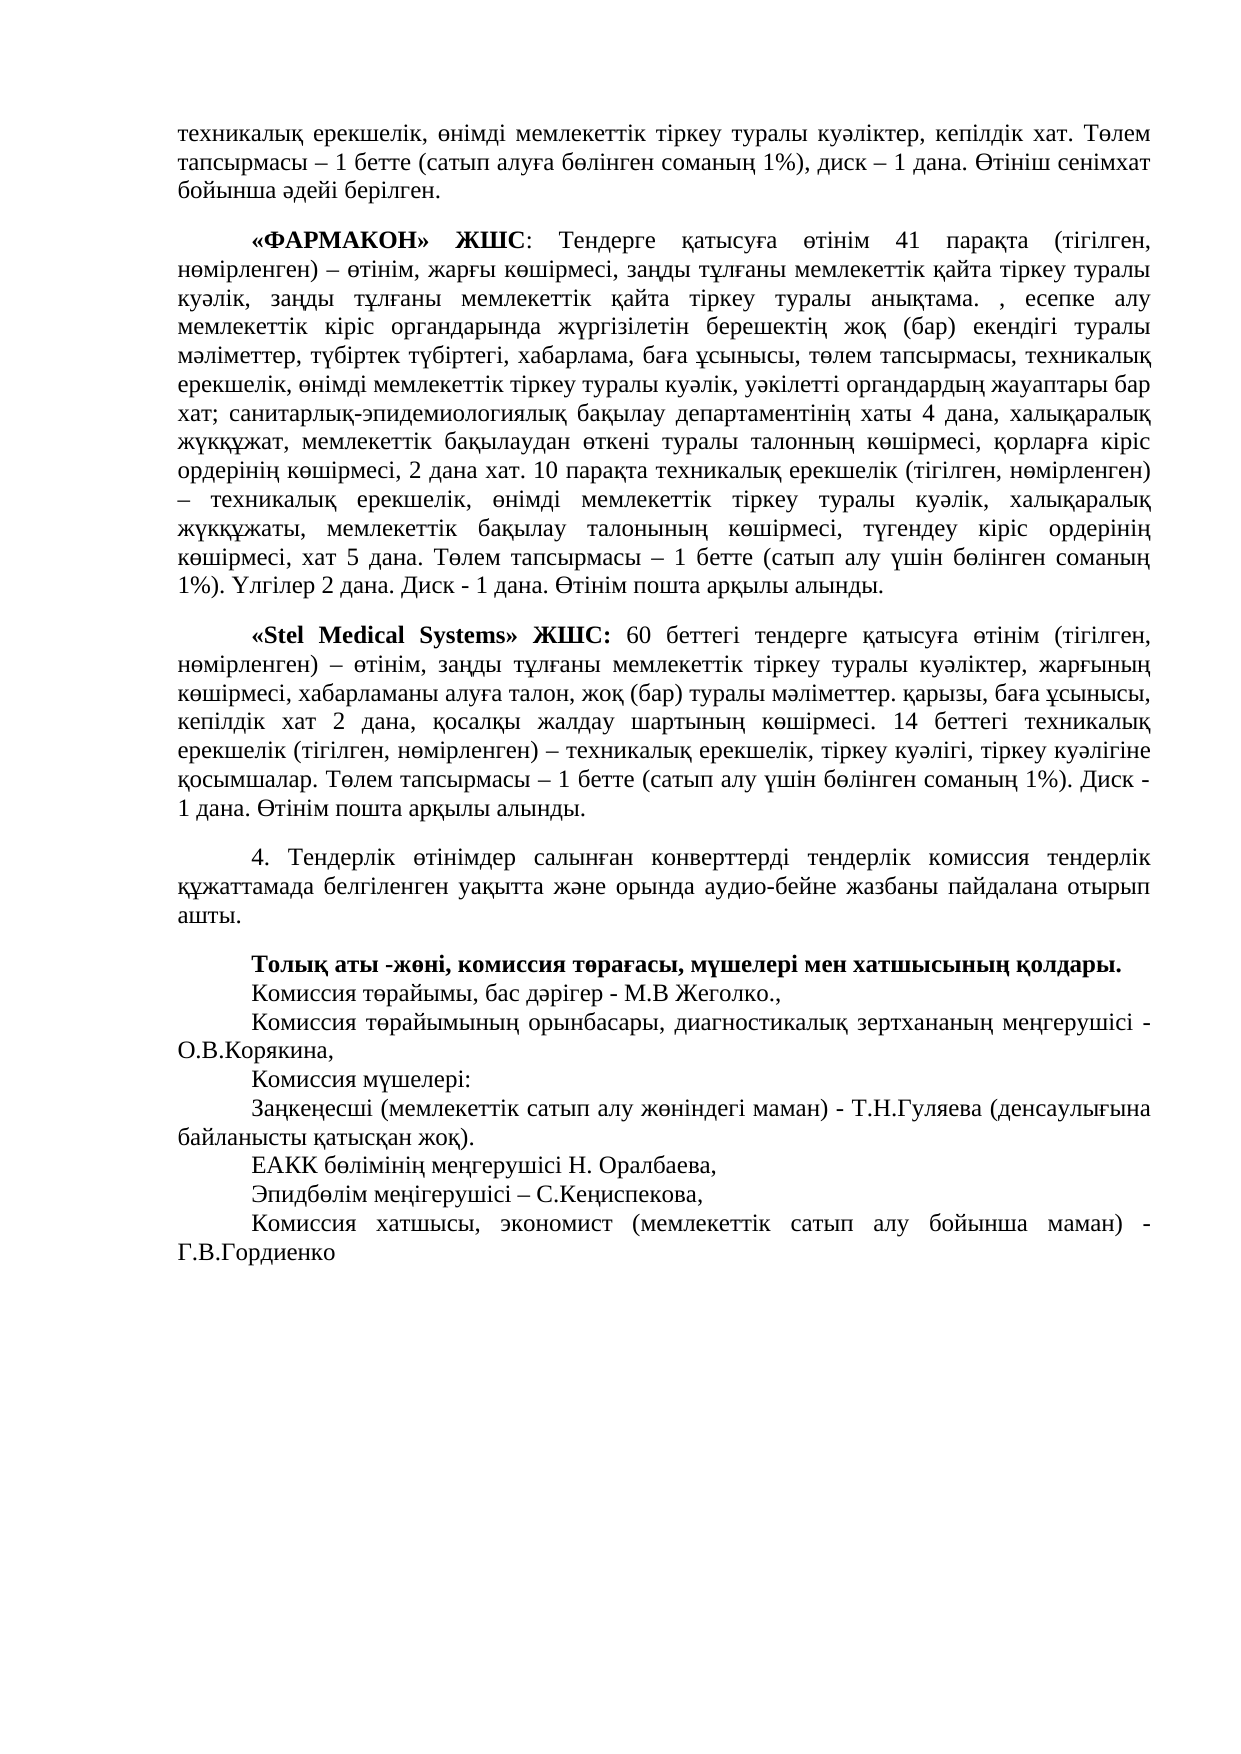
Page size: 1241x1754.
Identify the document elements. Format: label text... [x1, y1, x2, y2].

text Комиссия төрайымы, бас дәрігер - М.В Жеголко., [177, 978, 1152, 1007]
text Толық аты -жөні, комиссия төрағасы, мүшелері мен хатшысының қолдары. [177, 949, 1152, 978]
text «Stel Medical Systems» ЖШС: 60 беттегі тендерге қатысуға өтінім (тігілген, нөмірленген) – өтінім, заңды тұлғаны мемлекеттік тіркеу туралы куәліктер, жарғының көшірмесі, хабарламаны алуға талон, жоқ (бар) туралы мәліметтер. қарызы, баға ұсынысы, кепілдік хат 2 дана, қосалқы жалдау шартының көшірмесі. 14 беттегі техникалық ерекшелік (тігілген, нөмірленген) – техникалық ерекшелік, тіркеу куәлігі, тіркеу куәлігіне қосымшалар. Төлем тапсырмасы – 1 бетте (сатып алу үшін бөлінген соманың 1%). Диск - 1 дана. Өтінім пошта арқылы алынды. [177, 620, 1152, 821]
text Заңкеңесші (мемлекеттік сатып алу жөніндегі маман) - Т.Н.Гуляева (денсаулығына байланысты қатысқан жоқ). [177, 1093, 1152, 1151]
text Эпидбөлім меңігерушісі – С.Кеңиспекова, [177, 1179, 1152, 1208]
text 4. Тендерлiк өтiнiмдер салынған конверттердi тендерлiк комиссия тендерлiк құжаттамада белгiленген уақытта және орында аудио-бейне жазбаны пайдалана отырып ашты. [177, 842, 1152, 928]
text Комиссия мүшелері: [177, 1064, 1152, 1093]
text Комиссия хатшысы, экономист (мемлекеттік сатып алу бойынша маман) - Г.В.Гордиенко [177, 1208, 1152, 1266]
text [177, 118, 1152, 204]
text Комиссия төрайымының орынбасары, диагностикалық зертхананың меңгерушісі - О.В.Корякина, [177, 1007, 1152, 1064]
text ЕАКК бөлімінің меңгерушісі Н. Оралбаева, [177, 1151, 1152, 1179]
text «ФАРМАКОН» ЖШС: Тендерге қатысуға өтінім 41 парақта (тігілген, нөмірленген) – өтінім, жарғы көшірмесі, заңды тұлғаны мемлекеттік қайта тіркеу туралы куәлік, заңды тұлғаны мемлекеттік қайта тіркеу туралы анықтама. , есепке алу мемлекеттік кіріс органдарында жүргізілетін берешектің жоқ (бар) екендігі туралы мәліметтер, түбіртек түбіртегі, хабарлама, баға ұсынысы, төлем тапсырмасы, техникалық ерекшелік, өнімді мемлекеттік тіркеу туралы куәлік, уәкілетті органдардың жауаптары бар хат; санитарлық-эпидемиологиялық бақылау департаментінің хаты 4 дана, халықаралық жүкқұжат, мемлекеттік бақылаудан өткені туралы талонның көшірмесі, қорларға кіріс ордерінің көшірмесі, 2 дана хат. 10 парақта техникалық ерекшелік (тігілген, нөмірленген) – техникалық ерекшелік, өнімді мемлекеттік тіркеу туралы куәлік, халықаралық жүкқұжаты, мемлекеттік бақылау талонының көшірмесі, түгендеу кіріс ордерінің көшірмесі, хат 5 дана. Төлем тапсырмасы – 1 бетте (сатып алу үшін бөлінген соманың 1%). Үлгілер 2 дана. Диск - 1 дана. Өтінім пошта арқылы алынды. [177, 225, 1152, 599]
